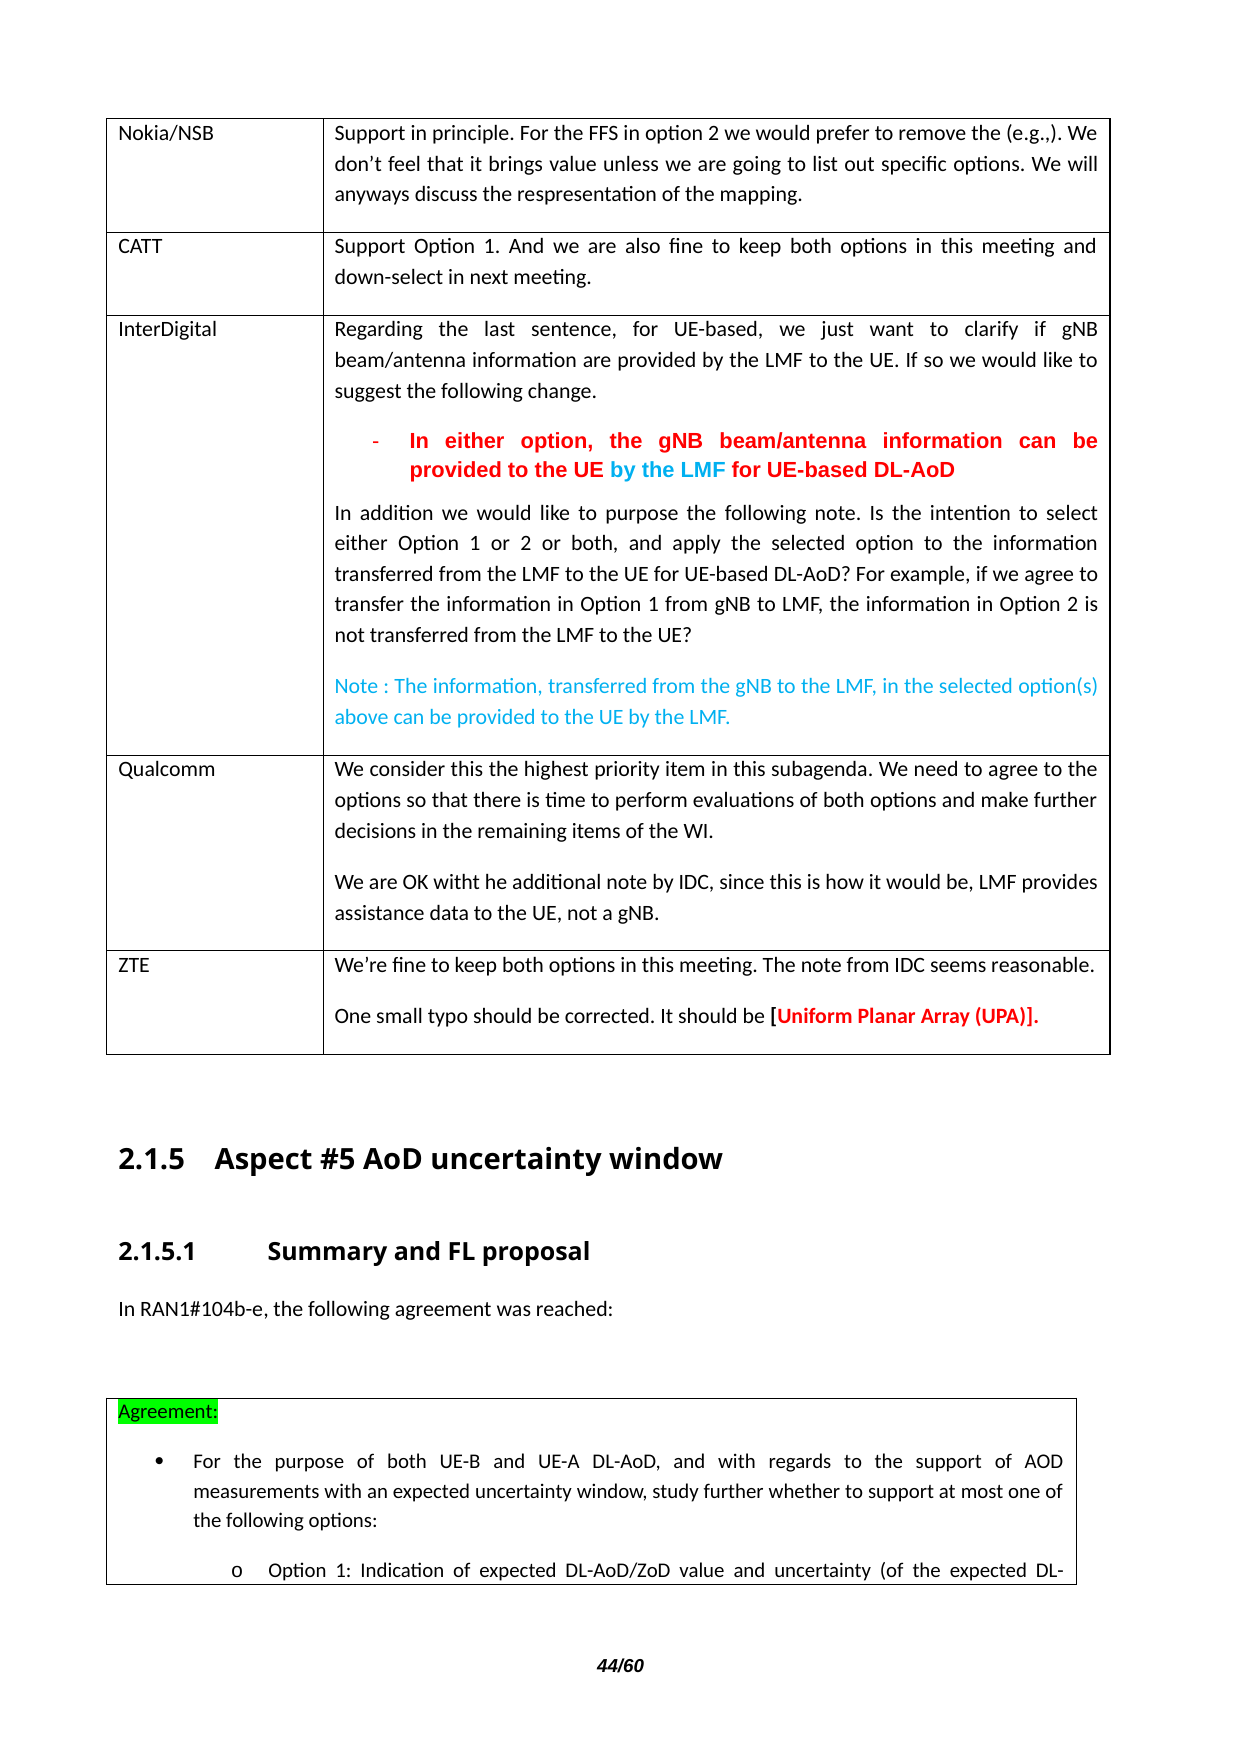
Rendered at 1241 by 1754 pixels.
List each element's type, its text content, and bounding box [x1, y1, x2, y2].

table_cell InterDigital [107, 316, 323, 754]
subtitle Aspect #5 AoD uncertainty window [118, 1138, 1122, 1178]
table_cell CATT [107, 233, 323, 314]
table_cell Regarding the last sentence, for UE-based, we just want to clarify if gNB beam/antenna information are provided by the LMF to the UE. If so we would like to suggest the following change. In either option, the gNB beam/antenna information can be provided to the UE by the LMF for UE-based DL-AoD In addition we would like to purpose the following note. Is the intention to select either Option 1 or 2 or both, and apply the selected option to the information transferred from the LMF to the UE for UE-based DL-AoD? For example, if we agree to transfer the information in Option 1 from gNB to LMF, the information in Option 2 is not transferred from the LMF to the UE? Note : The information, transferred from the gNB to the LMF, in the selected option(s) above can be provided to the UE by the LMF. [324, 316, 1109, 754]
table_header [107, 1399, 1076, 1583]
subtitle Summary and FL proposal [118, 1234, 1122, 1268]
table_cell Support in principle. For the FFS in option 2 we would prefer to remove the (e.g.,). We don’t feel that it brings value unless we are going to list out specific options. We will anyways discuss the respresentation of the mapping. [324, 119, 1109, 232]
table_cell We consider this the highest priority item in this subagenda. We need to agree to the options so that there is time to perform evaluations of both options and make further decisions in the remaining items of the WI. We are OK witht he additional note by IDC, since this is how it would be, LMF provides assistance data to the UE, not a gNB. [324, 756, 1109, 950]
table_cell We’re fine to keep both options in this meeting. The note from IDC seems reasonable. One small typo should be corrected. It should be [Uniform Planar Array (UPA)]. [324, 951, 1109, 1054]
table_cell Qualcomm [107, 756, 323, 950]
table_cell Nokia/NSB [107, 119, 323, 232]
table_cell Support Option 1. And we are also fine to keep both options in this meeting and down-select in next meeting. [324, 233, 1109, 314]
text In RAN1#104b-e, the following agreement was reached: [118, 1295, 1122, 1321]
table_cell ZTE [107, 951, 323, 1054]
